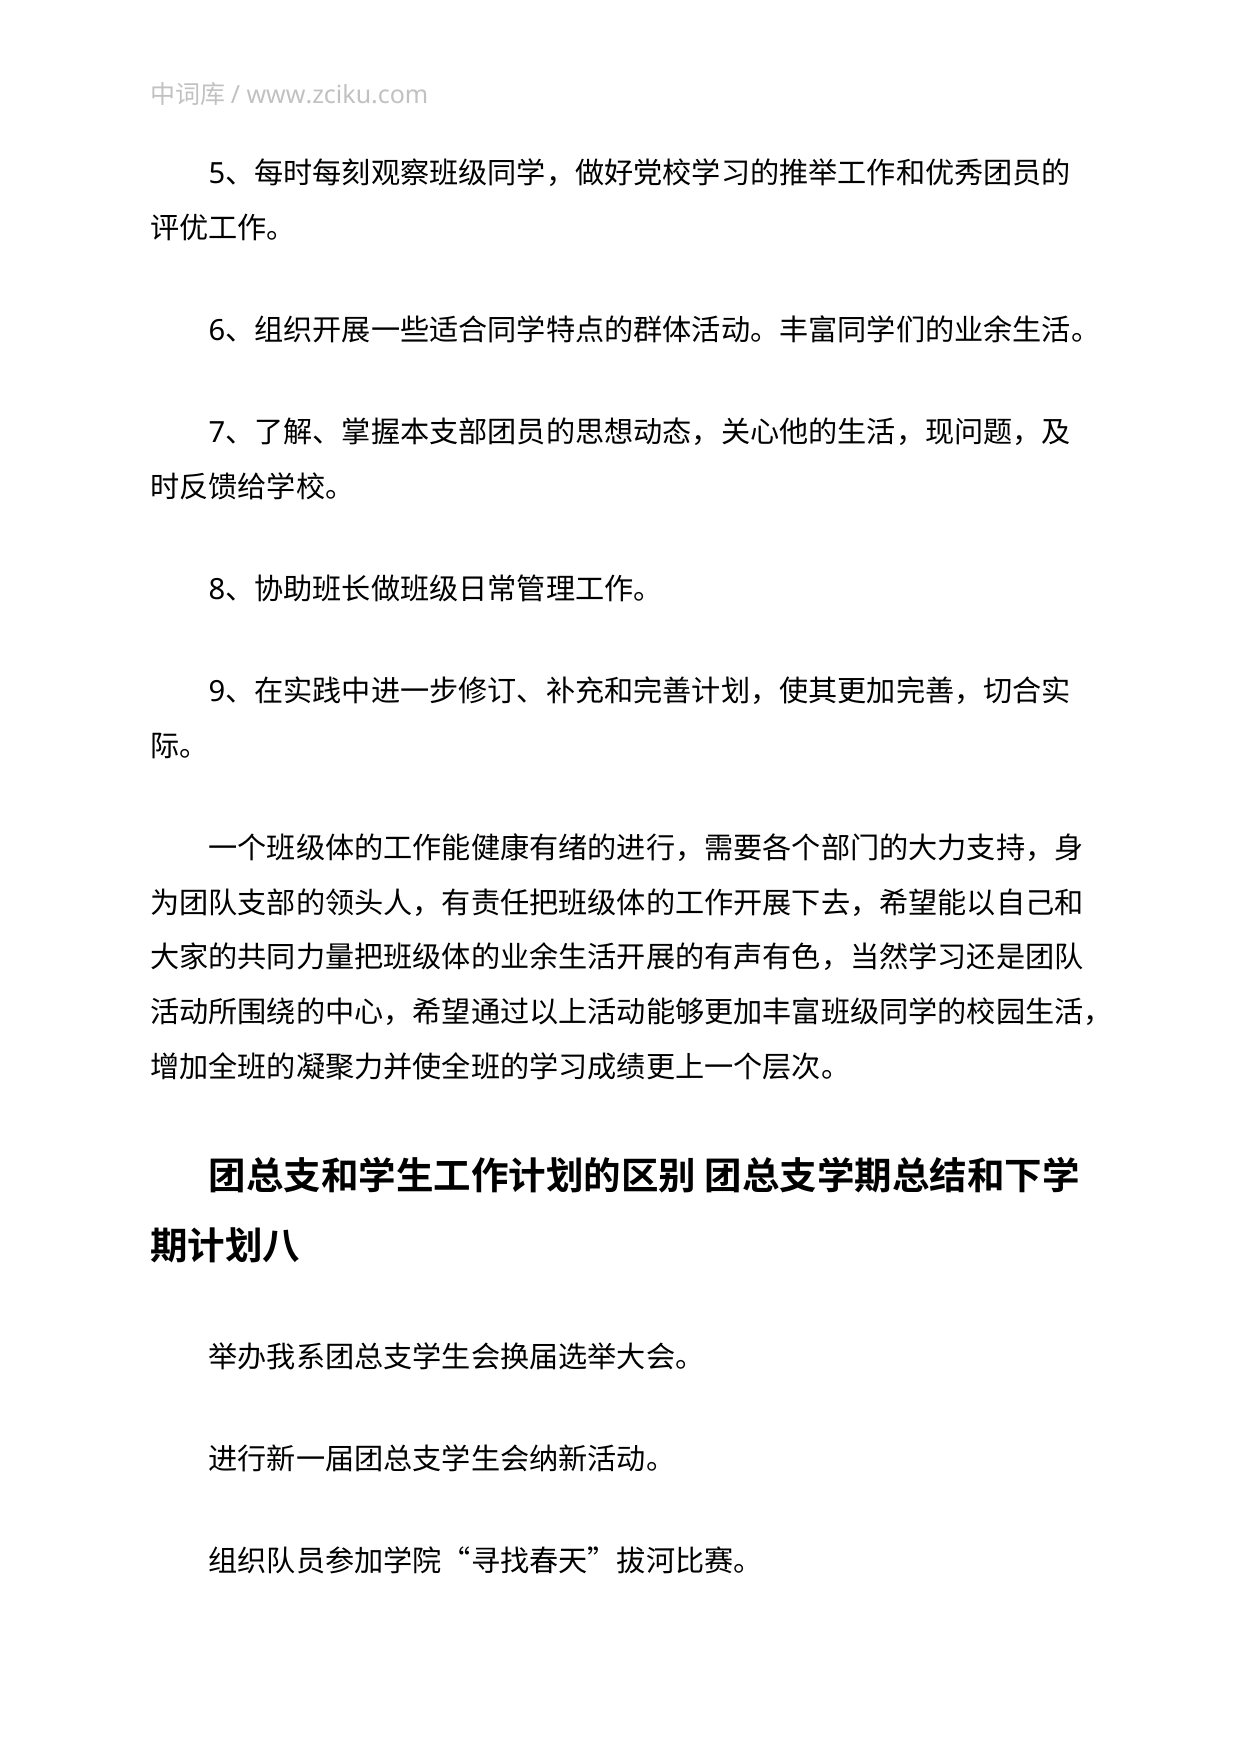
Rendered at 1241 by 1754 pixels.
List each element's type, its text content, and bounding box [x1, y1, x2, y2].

text 进行新一届团总支学生会纳新活动。 [150, 1435, 1090, 1478]
text 6、组织开展一些适合同学特点的群体活动。丰富同学们的业余生活。 [150, 307, 1090, 349]
text 9、在实践中进一步修订、补充和完善计划，使其更加完善，切合实际。 [150, 667, 1090, 765]
text 7、了解、掌握本支部团员的思想动态，关心他的生活，现问题，及时反馈给学校。 [150, 409, 1090, 506]
text 一个班级体的工作能健康有绪的进行，需要各个部门的大力支持，身为团队支部的领头人，有责任把班级体的工作开展下去，希望能以自己和大家的共同力量把班级体的业余生活开展的有声有色，当然学习还是团队活动所围绕的中心，希望通过以上活动能够更加丰富班级同学的校园生活，增加全班的凝聚力并使全班的学习成绩更上一个层次。 [150, 824, 1090, 1086]
text 团总支和学生工作计划的区别 团总支学期总结和下学期计划八 [150, 1146, 1090, 1270]
text 5、每时每刻观察班级同学，做好党校学习的推举工作和优秀团员的评优工作。 [150, 150, 1090, 247]
text 8、协助班长做班级日常管理工作。 [150, 566, 1090, 608]
text 举办我系团总支学生会换届选举大会。 [150, 1333, 1090, 1376]
text 组织队员参加学院“寻找春天”拔河比赛。 [150, 1537, 1090, 1579]
